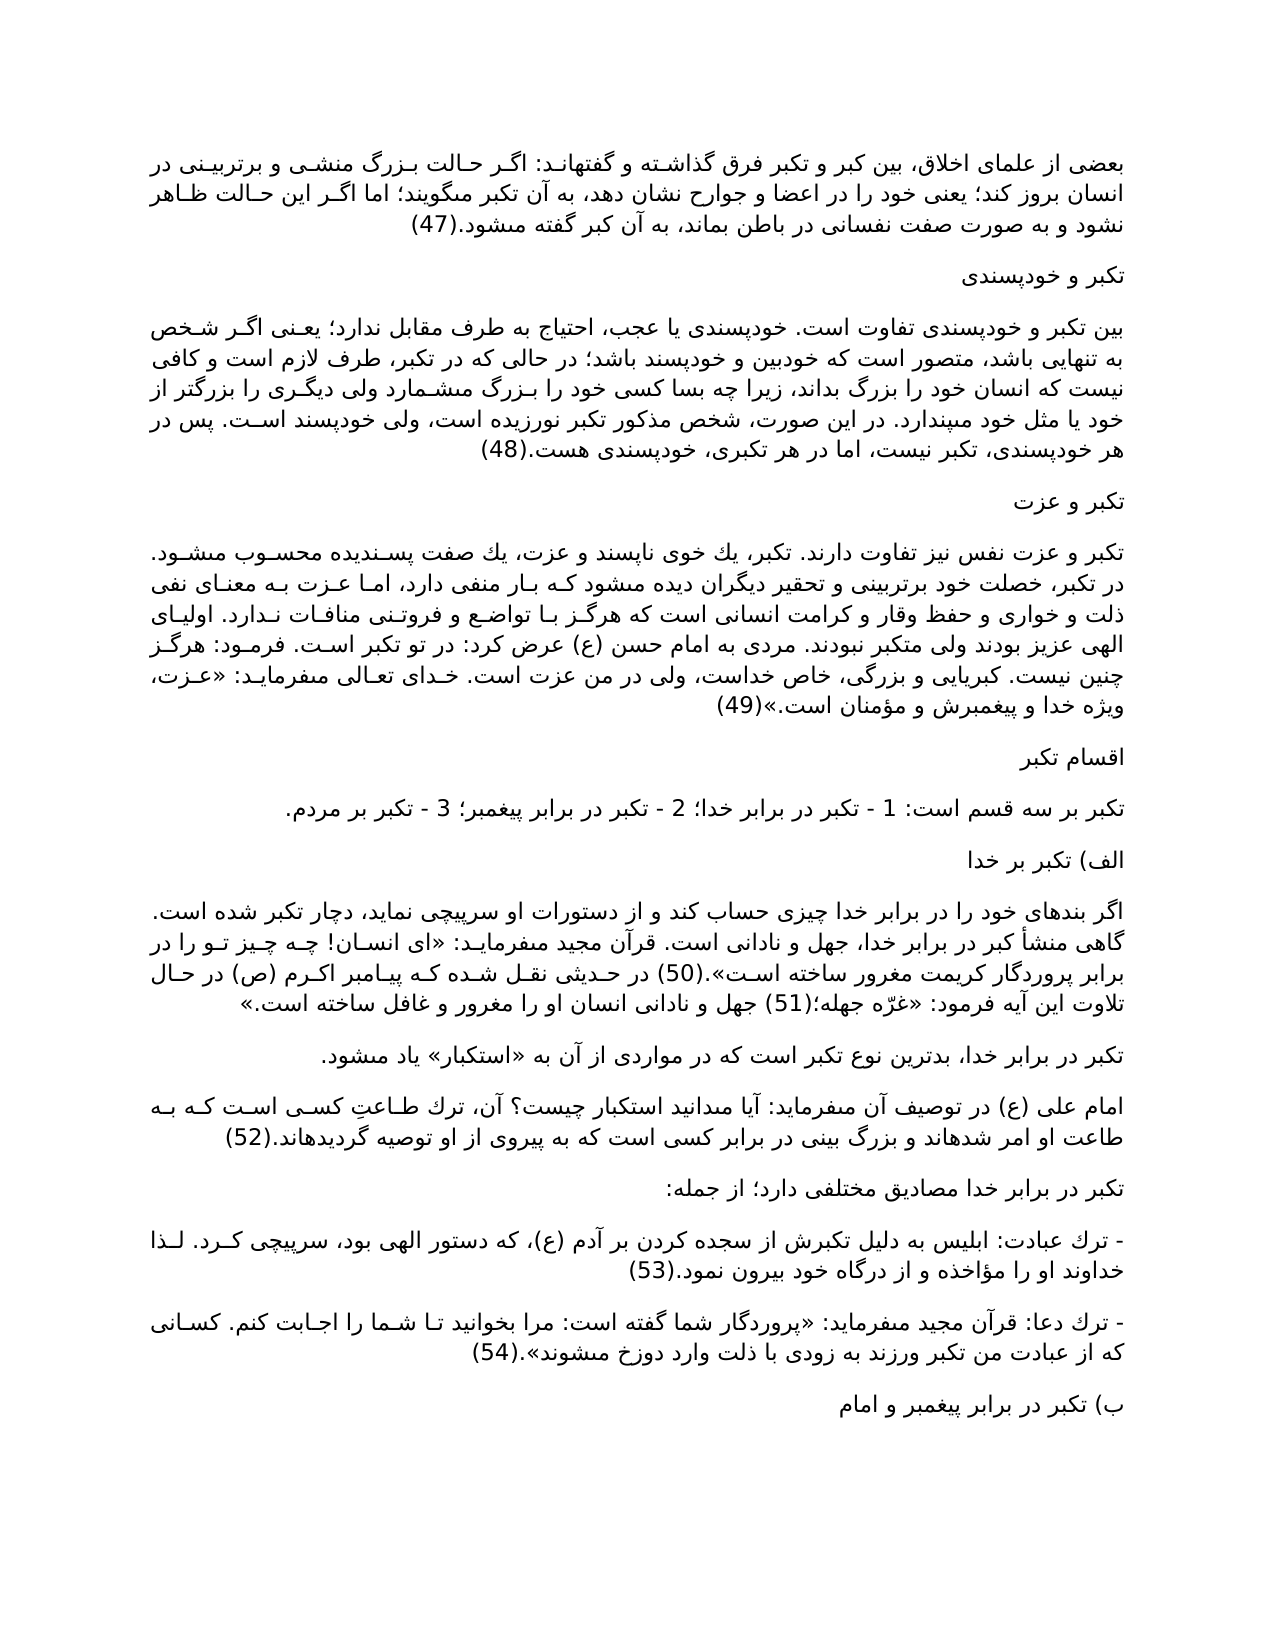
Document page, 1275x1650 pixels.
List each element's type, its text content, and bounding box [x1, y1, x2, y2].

text تكبر بر سه قسم است: 1 - تكبر در برابر خدا؛ 2 - تكبر در برابر پيغمبر؛ 3 - تكبر بر مردم. [150, 796, 1125, 822]
text - ترك دعا: قرآن مجيد مى‏فرمايد: «پروردگار شما گفته است: مرا بخوانيد تا شما را اجابت كنم. كسانى كه از عبادت من تكبر ورزند به زودى با ذلت وارد دوزخ مى‏شوند».(54) [150, 1309, 1125, 1366]
text الف) تكبر بر خدا [150, 847, 1125, 874]
text امام على (ع) در توصيف آن مى‏فرمايد: آيا مى‏دانيد استكبار چيست؟ آن، ترك طاعتِ كسى است كه به طاعت او امر شده‏اند و بزرگ بينى در برابر كسى است كه به پيروى از او توصيه گرديده‏اند.(52) [150, 1093, 1125, 1151]
text بين تكبر و خودپسندى تفاوت است. خودپسندى يا عجب، احتياج به طرف مقابل ندارد؛ يعنى اگر شخص به تنهايى باشد، متصور است كه خودبين و خودپسند باشد؛ در حالى كه در تكبر، طرف لازم است و كافى نيست كه انسان خود را بزرگ بداند، زيرا چه بسا كسى خود را بزرگ مى‏شمارد ولى ديگرى را بزرگ‏تر از خود يا مثل خود مى‏پندارد. در اين صورت، شخص مذكور تكبر نورزيده است، ولى خودپسند است. پس در هر خودپسندى، تكبر نيست، اما در هر تكبرى، خودپسندى هست.(48) [150, 314, 1125, 463]
text بعضى از علماى اخلاق، بين كبر و تكبر فرق گذاشته و گفته‏اند: اگر حالت بزرگ منشى و برتربينى در انسان بروز كند؛ يعنى خود را در اعضا و جوارح نشان دهد، به آن تكبر مى‏گويند؛ اما اگر اين حالت ظاهر نشود و به صورت صفت نفسانى در باطن بماند، به آن كبر گفته مى‏شود.(47) [150, 150, 1125, 238]
text اگر بنده‏اى خود را در برابر خدا چيزى حساب كند و از دستورات او سرپيچى نمايد، دچار تكبر شده است. گاهى منشأ كبر در برابر خدا، جهل و نادانى است. قرآن مجيد مى‏فرمايد: «اى انسان! چه چيز تو را در برابر پروردگار كريمت مغرور ساخته است».(50) در حديثى نقل شده كه پيامبر اكرم (ص) در حال تلاوت اين آيه فرمود: «غرّه جهله؛(51) جهل و نادانى انسان او را مغرور و غافل ساخته است.» [150, 898, 1125, 1017]
text تكبر و عزت‏ [150, 488, 1125, 515]
text تكبر و خودپسندى‏ [150, 263, 1125, 289]
text تكبر و عزت نفس نيز تفاوت دارند. تكبر، يك خوى ناپسند و عزت، يك صفت پسنديده محسوب مى‏شود. در تكبر، خصلت خود برتربينى و تحقير ديگران ديده مى‏شود كه بار منفى دارد، اما عزت به معناى نفى ذلت و خوارى و حفظ وقار و كرامت انسانى است كه هرگز با تواضع و فروتنى منافات ندارد. اولياى الهى عزيز بودند ولى متكبر نبودند. مردى به امام حسن (ع) عرض كرد: در تو تكبر است. فرمود: هرگز چنين نيست. كبريايى و بزرگى، خاص خداست، ولى در من عزت است. خداى تعالى مى‏فرمايد: «عزت، ويژه خدا و پيغمبرش و مؤمنان است.»(49) [150, 539, 1125, 719]
text تكبر در برابر خدا، بدترين نوع تكبر است كه در مواردى از آن به «استكبار» ياد مى‏شود. [150, 1042, 1125, 1068]
text ب) تكبر در برابر پيغمبر و امام‏ [150, 1391, 1125, 1418]
text تكبر در برابر خدا مصاديق مختلفى دارد؛ از جمله: [150, 1175, 1125, 1202]
text اقسام تكبر [150, 744, 1125, 771]
text - ترك عبادت: ابليس به دليل تكبرش از سجده كردن بر آدم (ع)، كه دستور الهى بود، سرپيچى كرد. لذا خداوند او را مؤاخذه و از درگاه خود بيرون نمود.(53) [150, 1227, 1125, 1284]
